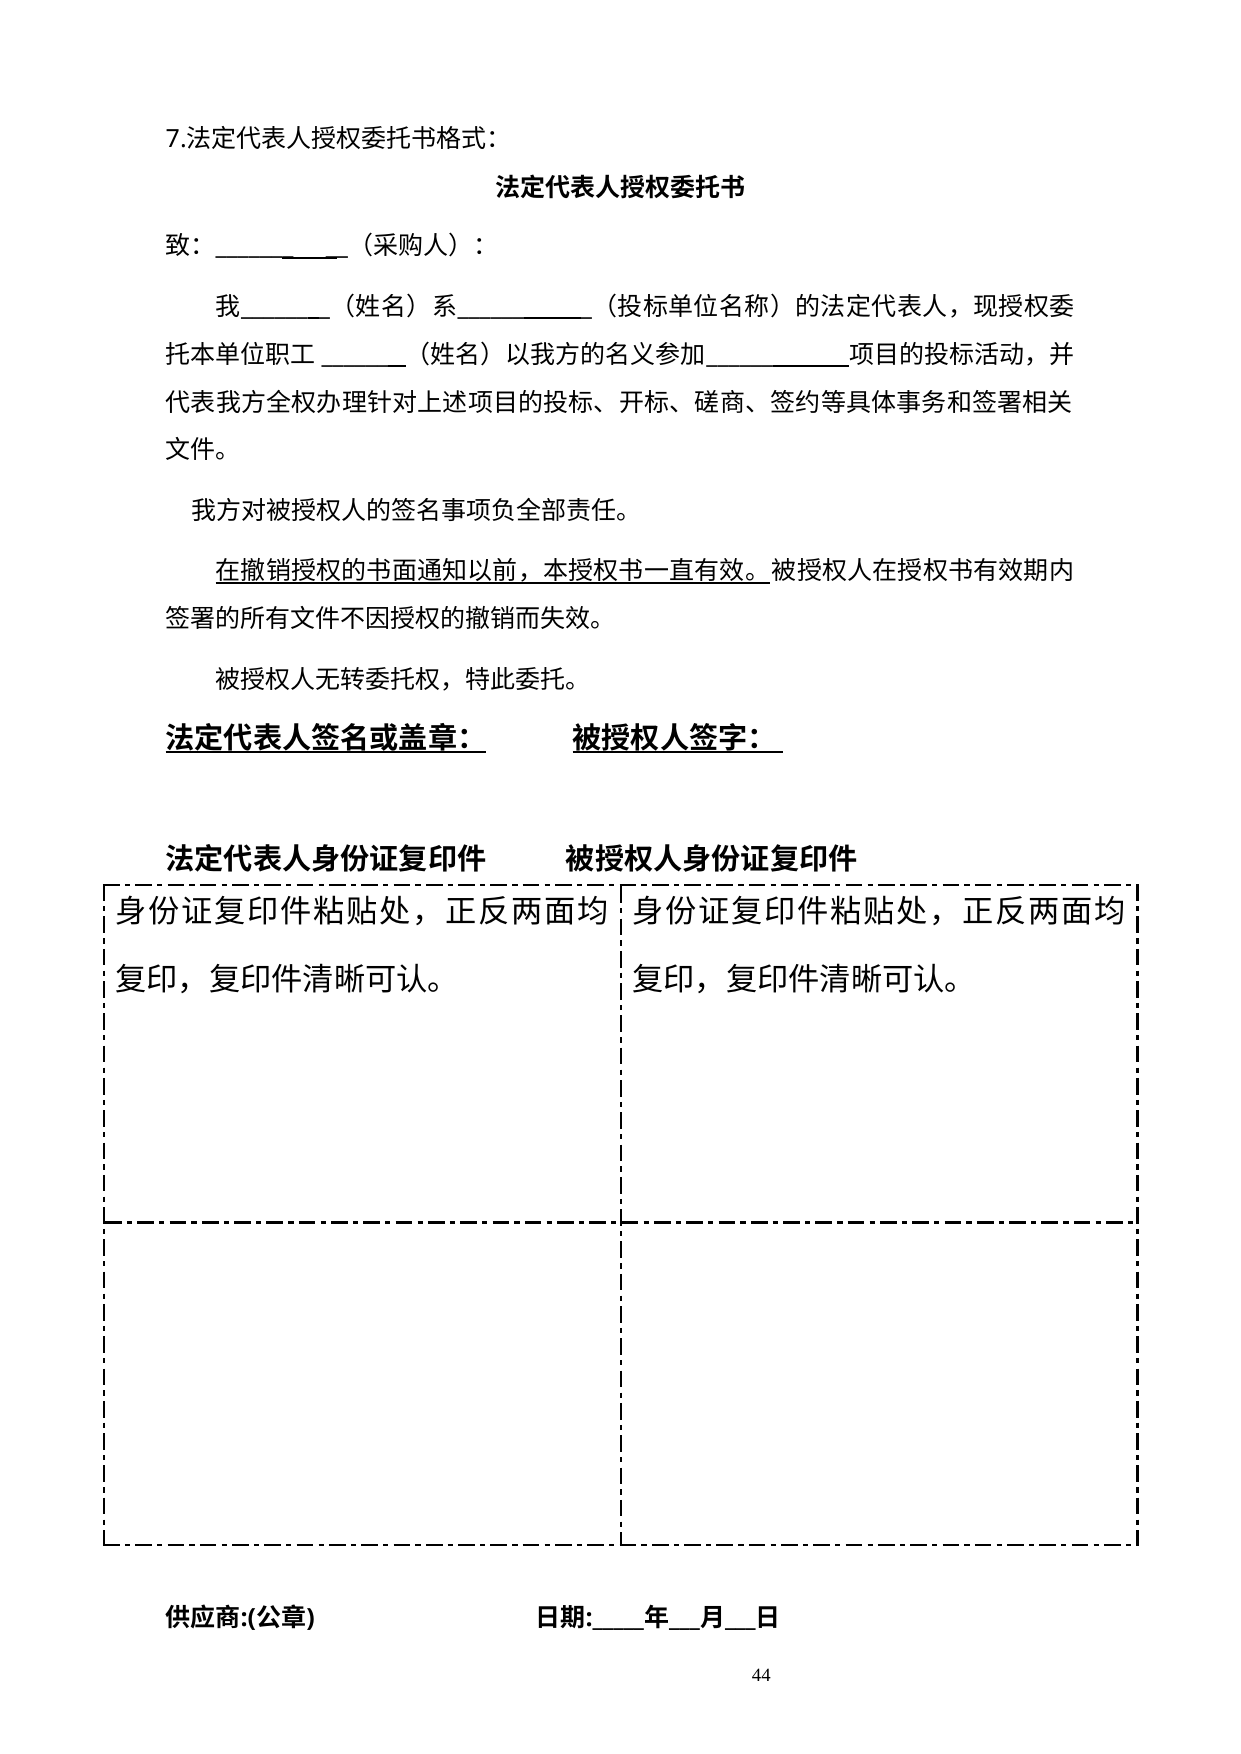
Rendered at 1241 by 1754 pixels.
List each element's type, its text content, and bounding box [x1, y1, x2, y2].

text 致：_______ __（采购人）： [165, 216, 1075, 264]
text 法定代表人签名或盖章： 被授权人签字： [165, 710, 1075, 758]
text 法定代表人授权委托书 [165, 168, 1075, 204]
table_header 身份证复印件粘贴处，正反两面均复印，复印件清晰可认。 [104, 884, 621, 1221]
text 我方对被授权人的签名事项负全部责任。 [165, 481, 1075, 529]
text 法定代表人身份证复印件 被授权人身份证复印件 [165, 831, 1075, 879]
table_header 身份证复印件粘贴处，正反两面均复印，复印件清晰可认。 [621, 884, 1137, 1221]
text 我________（姓名）系_______ __（投标单位名称）的法定代表人，现授权委托本单位职工 _______ （姓名）以我方的名义参加_______ 项目的投标活动，并代表我方全权办理针对上述项目的投标、开标、磋商、签约等具体事务和签署相关文件。 [165, 277, 1075, 468]
table_cell [104, 1221, 621, 1544]
text 在撤销授权的书面通知以前，本授权书一直有效。被授权人在授权书有效期内签署的所有文件不因授权的撤销而失效。 [165, 541, 1075, 637]
text 供应商:(公章) 日期:_____年___月___日 [165, 1597, 1075, 1633]
table_cell [621, 1221, 1137, 1544]
text 7.法定代表人授权委托书格式： [165, 119, 1075, 155]
text 被授权人无转委托权，特此委托。 [165, 650, 1075, 698]
